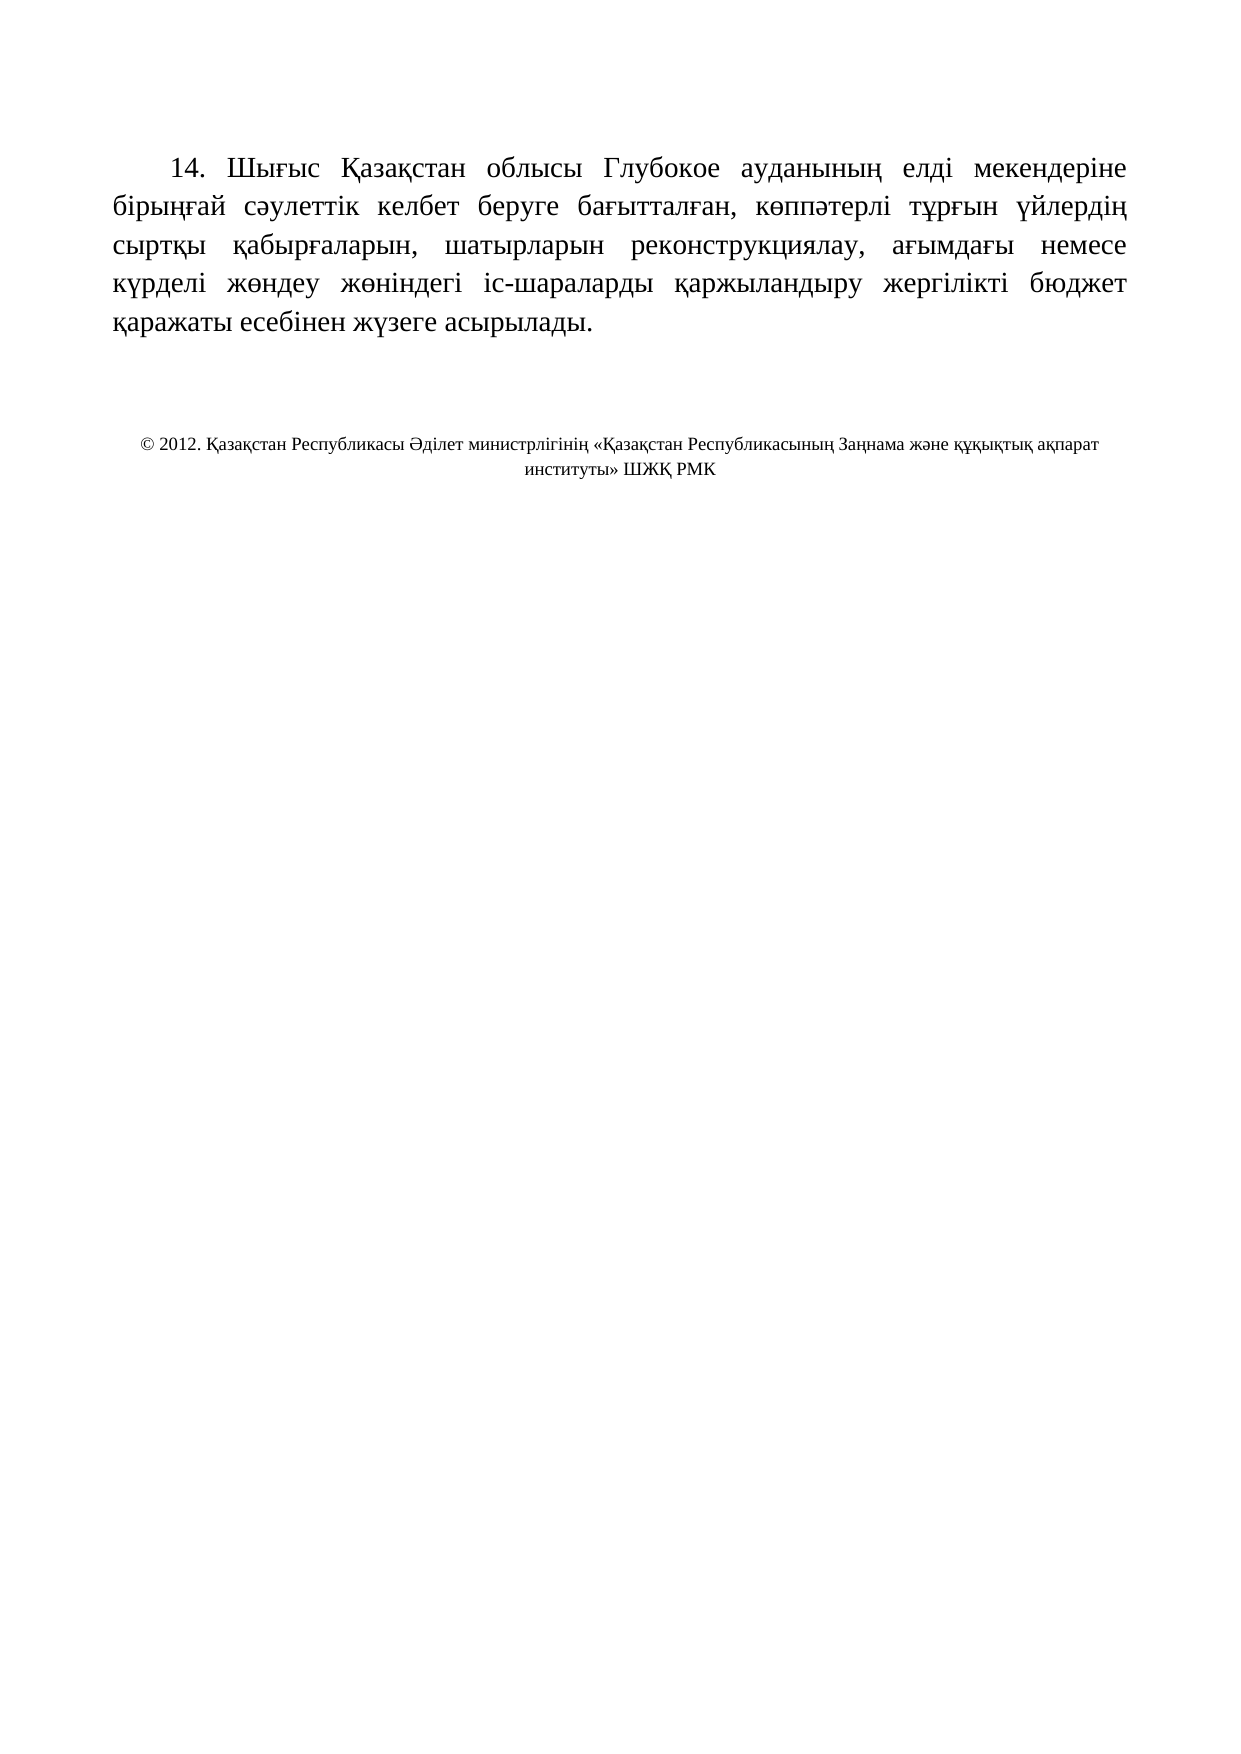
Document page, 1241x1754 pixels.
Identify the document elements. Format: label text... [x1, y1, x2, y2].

text © 2012. Қазақстан Республикасы Әділет министрлігінің «Қазақстан Республикасының Заңнама және құқықтық ақпарат институты» ШЖҚ РМК [112, 433, 1128, 480]
text 14. Шығыс Қазақстан облысы Глубокое ауданының елді мекендеріне бірыңғай сәулеттік келбет беруге бағытталған, көппәтерлі тұрғын үйлердің сыртқы қабырғаларын, шатырларын реконструкциялау, ағымдағы немесе күрделі жөндеу жөніндегі іс-шараларды қаржыландыру жергілікті бюджет қаражаты есебінен жүзеге асырылады. [112, 150, 1128, 338]
